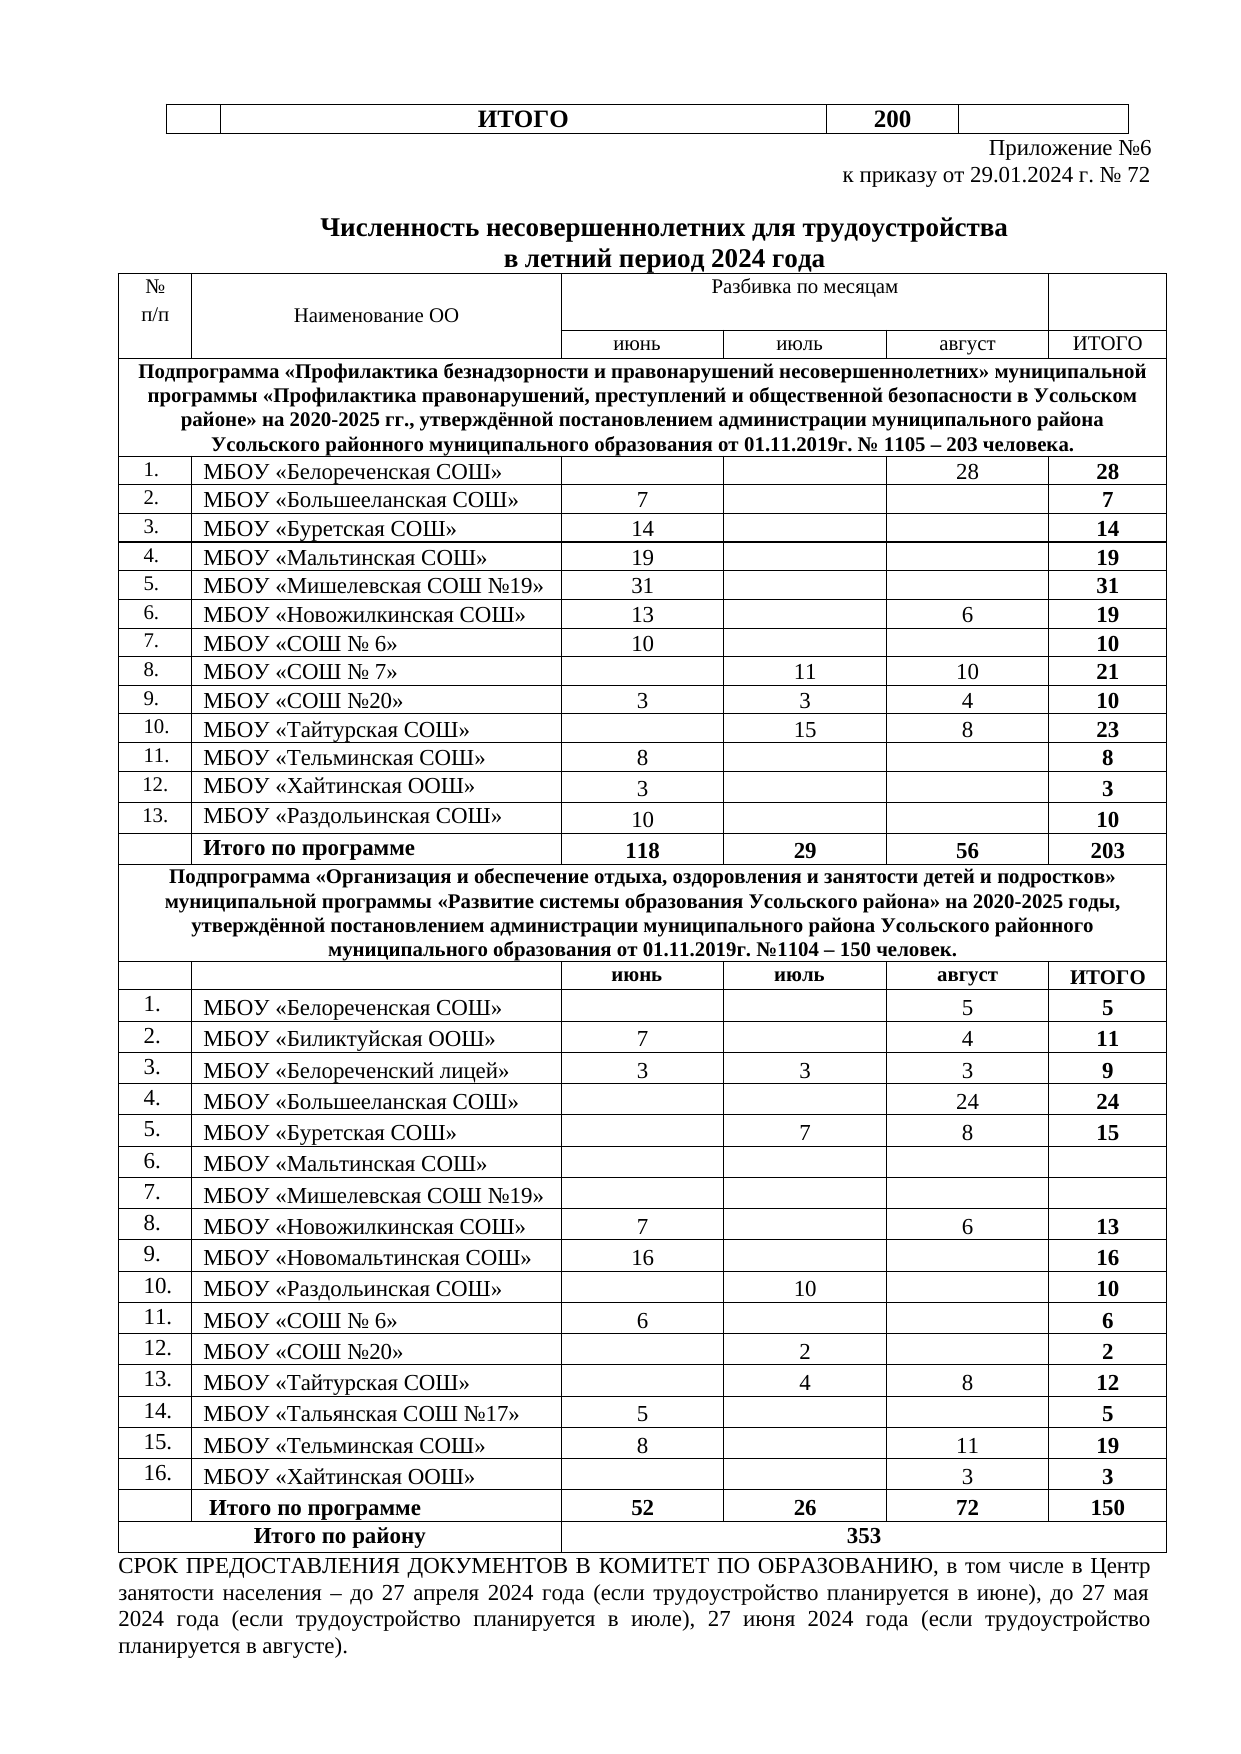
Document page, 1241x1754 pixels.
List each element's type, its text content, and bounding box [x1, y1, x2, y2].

table_cell [724, 1209, 886, 1239]
table_cell МБОУ «Белореченская СОШ» [192, 990, 561, 1021]
table_cell [724, 600, 886, 627]
table_cell МБОУ «Новомальтинская СОШ» [192, 1240, 561, 1271]
table_cell [119, 1053, 191, 1083]
table_cell [562, 1334, 723, 1364]
table_cell [724, 1303, 886, 1333]
table_cell 203 [1049, 834, 1166, 863]
table_cell [724, 514, 886, 541]
table_cell 14 [1049, 514, 1166, 541]
table_cell [724, 1022, 886, 1052]
table_cell [167, 105, 220, 133]
table_cell 31 [1049, 571, 1166, 599]
table_cell [887, 629, 1048, 656]
table_cell [119, 1365, 191, 1396]
table_cell МБОУ «Новожилкинская СОШ» [192, 1209, 561, 1239]
table_cell 3 [1049, 1459, 1166, 1489]
table_cell МБОУ «Тайтурская СОШ» [192, 714, 561, 742]
table_cell 11 [724, 657, 886, 685]
table_cell Итого по району [119, 1522, 561, 1552]
table_cell [119, 990, 191, 1021]
table_cell 7 [1049, 485, 1166, 513]
table_cell МБОУ «Раздольинская СОШ» [192, 1272, 561, 1302]
table_cell 19 [1049, 543, 1166, 570]
table_header [1049, 274, 1166, 329]
table_cell МБОУ «Белореченский лицей» [192, 1053, 561, 1083]
table_cell 29 [724, 834, 886, 863]
table_cell 3 [562, 686, 723, 713]
table_cell 4 [887, 1022, 1048, 1052]
table_cell [724, 629, 886, 656]
table_cell [724, 772, 886, 802]
table_cell 16 [562, 1240, 723, 1271]
table_cell [724, 803, 886, 832]
table_cell [887, 1240, 1048, 1271]
table_cell [119, 743, 191, 771]
table_cell 24 [1049, 1084, 1166, 1114]
table_cell 2 [1049, 1334, 1166, 1364]
table_cell 353 [562, 1522, 1166, 1552]
table_cell 11 [887, 1428, 1048, 1458]
table_cell МБОУ «Новожилкинская СОШ» [192, 600, 561, 627]
table_cell 10 [887, 657, 1048, 685]
table_cell [119, 1459, 191, 1489]
table_cell [192, 962, 561, 989]
table_cell 3 [887, 1053, 1048, 1083]
table_cell [562, 1147, 723, 1177]
table_cell МБОУ «СОШ №20» [192, 1334, 561, 1364]
table_cell [119, 1240, 191, 1271]
table_cell [724, 743, 886, 771]
text в летний период 2024 года [177, 242, 1152, 273]
table_header № п/п [119, 274, 191, 358]
table_cell МБОУ «Биликтуйская ООШ» [192, 1022, 561, 1052]
table_cell 8 [1049, 743, 1166, 771]
table_cell 5 [1049, 990, 1166, 1021]
table_cell МБОУ «Большееланская СОШ» [192, 1084, 561, 1114]
table_cell [119, 485, 191, 513]
table_cell [887, 543, 1048, 570]
table_cell 10 [1049, 803, 1166, 832]
text Численность несовершеннолетних для трудоустройства [177, 211, 1152, 242]
table_cell 13 [1049, 1209, 1166, 1239]
table_cell [1049, 1147, 1166, 1177]
table_cell ИТОГО [1049, 331, 1166, 358]
table_cell МБОУ «Тельминская СОШ» [192, 743, 561, 771]
table_cell [724, 1084, 886, 1114]
table_cell 3 [562, 1053, 723, 1083]
table_cell МБОУ «СОШ № 6» [192, 629, 561, 656]
text СРОК ПРЕДОСТАВЛЕНИЯ ДОКУМЕНТОВ В КОМИТЕТ ПО ОБРАЗОВАНИЮ, в том числе в Центр занятости населения – до 27 апреля 2024 года (если трудоустройство планируется в июне), до 27 мая 2024 года (если трудоустройство планируется в июле), 27 июня 2024 года (если трудоустройство планируется в августе). [118, 1553, 1152, 1658]
table_cell 13. [119, 803, 191, 832]
table_cell 8 [887, 1115, 1048, 1146]
table_cell [119, 629, 191, 656]
table_cell [887, 485, 1048, 513]
table_cell [887, 1303, 1048, 1333]
table_cell [119, 543, 191, 570]
table_cell МБОУ «СОШ № 7» [192, 657, 561, 685]
table_cell [119, 1084, 191, 1114]
table_cell МБОУ «СОШ №20» [192, 686, 561, 713]
table_cell 9 [1049, 1053, 1166, 1083]
table_cell Подпрограмма «Профилактика безнадзорности и правонарушений несовершеннолетних» муниципальной программы «Профилактика правонарушений, преступлений и общественной безопасности в Усольском районе» на 2020-2025 гг., утверждённой постановлением администрации муниципального района Усольского районного муниципального образования от 01.11.2019г. № 1105 – 203 человека. [119, 359, 1166, 456]
table_cell 10 [724, 1272, 886, 1302]
table_cell [724, 990, 886, 1021]
table_cell [119, 571, 191, 599]
table_cell 118 [562, 834, 723, 863]
table_cell 4 [724, 1365, 886, 1396]
table_cell [119, 1490, 191, 1521]
table_cell [887, 1272, 1048, 1302]
table_cell июнь [562, 331, 723, 358]
table_header Разбивка по месяцам [562, 274, 1048, 329]
table_cell 28 [1049, 457, 1166, 484]
table_cell 8 [562, 1428, 723, 1458]
table_cell 21 [1049, 657, 1166, 685]
table_cell 15 [1049, 1115, 1166, 1146]
table_cell МБОУ «Буретская СОШ» [192, 1115, 561, 1146]
table_cell МБОУ «Мишелевская СОШ №19» [192, 1178, 561, 1208]
table_cell 24 [887, 1084, 1048, 1114]
table_cell [887, 743, 1048, 771]
table_cell МБОУ «Хайтинская ООШ» [192, 1459, 561, 1489]
table_cell 10 [562, 803, 723, 832]
table_cell 14 [562, 514, 723, 541]
table_cell [724, 1428, 886, 1458]
table_cell Итого по программе [192, 834, 561, 863]
table_cell [959, 105, 1128, 133]
table_cell [119, 1334, 191, 1364]
table_cell 6 [887, 600, 1048, 627]
table_cell [724, 571, 886, 599]
table_cell 31 [562, 571, 723, 599]
table_cell 16 [1049, 1240, 1166, 1271]
table_cell август [887, 331, 1048, 358]
table_cell 26 [724, 1490, 886, 1521]
table_cell [562, 990, 723, 1021]
table_cell [562, 1178, 723, 1208]
table_cell 10 [1049, 629, 1166, 656]
table_cell 7 [562, 1209, 723, 1239]
table_cell 150 [1049, 1490, 1166, 1521]
table_cell [119, 1115, 191, 1146]
table_cell 19 [1049, 1428, 1166, 1458]
table_cell 13 [562, 600, 723, 627]
table_header Наименование ОО [192, 274, 561, 358]
table_cell 10 [1049, 1272, 1166, 1302]
table_cell 8 [887, 1365, 1048, 1396]
table_cell [724, 1178, 886, 1208]
table_cell 52 [562, 1490, 723, 1521]
table_cell 3 [724, 686, 886, 713]
table_cell 6 [562, 1303, 723, 1333]
table_cell [724, 1240, 886, 1271]
table_cell МБОУ «Раздольинская СОШ» [192, 803, 561, 832]
table_cell 15 [724, 714, 886, 742]
table_cell июнь [562, 962, 723, 989]
table_cell 28 [887, 457, 1048, 484]
table_cell [119, 1272, 191, 1302]
table_cell 11 [1049, 1022, 1166, 1052]
table_cell МБОУ «Тайтурская СОШ» [192, 1365, 561, 1396]
table_cell [887, 803, 1048, 832]
table_cell 7 [724, 1115, 886, 1146]
table_cell [562, 457, 723, 484]
table_cell [562, 714, 723, 742]
table_cell 7 [562, 1022, 723, 1052]
table_cell [724, 1459, 886, 1489]
table_cell [562, 1272, 723, 1302]
table_cell МБОУ «Тальянская СОШ №17» [192, 1397, 561, 1427]
table_cell [887, 571, 1048, 599]
table_cell МБОУ «Буретская СОШ» [192, 514, 561, 541]
table_cell [119, 514, 191, 541]
text к приказу от 29.01.2024 г. № 72 [177, 161, 1152, 187]
table_cell 3 [887, 1459, 1048, 1489]
table_cell [1049, 1178, 1166, 1208]
table_cell [887, 1178, 1048, 1208]
table_cell 12 [1049, 1365, 1166, 1396]
table_cell 2 [724, 1334, 886, 1364]
table_cell [887, 1147, 1048, 1177]
table_cell 19 [562, 543, 723, 570]
table_cell МБОУ «СОШ № 6» [192, 1303, 561, 1333]
table_cell 19 [1049, 600, 1166, 627]
table_cell МБОУ «Мальтинская СОШ» [192, 543, 561, 570]
table_cell июль [724, 962, 886, 989]
table_cell 5 [1049, 1397, 1166, 1427]
table_cell МБОУ «Мальтинская СОШ» [192, 1147, 561, 1177]
table_cell ИТОГО [221, 105, 826, 133]
table_cell [562, 1115, 723, 1146]
table_cell МБОУ «Белореченская СОШ» [192, 457, 561, 484]
table_cell 3 [1049, 772, 1166, 802]
table_cell [724, 1147, 886, 1177]
table_cell 5 [887, 990, 1048, 1021]
table_cell 23 [1049, 714, 1166, 742]
table_cell МБОУ «Мишелевская СОШ №19» [192, 571, 561, 599]
table_cell 10 [1049, 686, 1166, 713]
table_cell [724, 457, 886, 484]
table_cell 5 [562, 1397, 723, 1427]
table_cell МБОУ «Хайтинская ООШ» [192, 772, 561, 802]
table_cell [119, 714, 191, 742]
table_cell 8 [887, 714, 1048, 742]
table_cell 8 [562, 743, 723, 771]
table_cell [119, 1209, 191, 1239]
table_cell 4 [887, 686, 1048, 713]
table_cell [562, 1365, 723, 1396]
table_cell [119, 1178, 191, 1208]
table_cell Итого по программе [192, 1490, 561, 1521]
table_cell 6 [887, 1209, 1048, 1239]
table_cell [119, 962, 191, 989]
table_cell ИТОГО [1049, 962, 1166, 989]
table_cell [119, 1022, 191, 1052]
text Приложение №6 [177, 134, 1152, 161]
table_cell [887, 514, 1048, 541]
table_cell [887, 1334, 1048, 1364]
table_cell МБОУ «Большееланская СОШ» [192, 485, 561, 513]
table_cell 7 [562, 485, 723, 513]
table_cell [119, 1428, 191, 1458]
table_cell [119, 1147, 191, 1177]
table_cell [562, 1459, 723, 1489]
table_cell МБОУ «Тельминская СОШ» [192, 1428, 561, 1458]
table_cell [724, 543, 886, 570]
table_cell 200 [827, 105, 958, 133]
table_cell [119, 657, 191, 685]
table_cell 12. [119, 772, 191, 802]
table_cell [119, 457, 191, 484]
table_cell Подпрограмма «Организация и обеспечение отдыха, оздоровления и занятости детей и подростков» муниципальной программы «Развитие системы образования Усольского района» на 2020-2025 годы, утверждённой постановлением администрации муниципального района Усольского районного муниципального образования от 01.11.2019г. №1104 – 150 человек. [119, 865, 1166, 961]
table_cell 3 [724, 1053, 886, 1083]
table_cell 72 [887, 1490, 1048, 1521]
table_cell 10 [562, 629, 723, 656]
table_cell август [887, 962, 1048, 989]
table_cell 6 [1049, 1303, 1166, 1333]
table_cell [724, 485, 886, 513]
table_cell [119, 686, 191, 713]
table_cell 56 [887, 834, 1048, 863]
table_cell июль [724, 331, 886, 358]
table_cell [724, 1397, 886, 1427]
table_cell [119, 600, 191, 627]
table_cell [887, 1397, 1048, 1427]
table_cell [119, 834, 191, 863]
table_cell 3 [562, 772, 723, 802]
table_cell [562, 1084, 723, 1114]
table_cell [119, 1397, 191, 1427]
table_cell [887, 772, 1048, 802]
table_cell [119, 1303, 191, 1333]
table_cell [562, 657, 723, 685]
